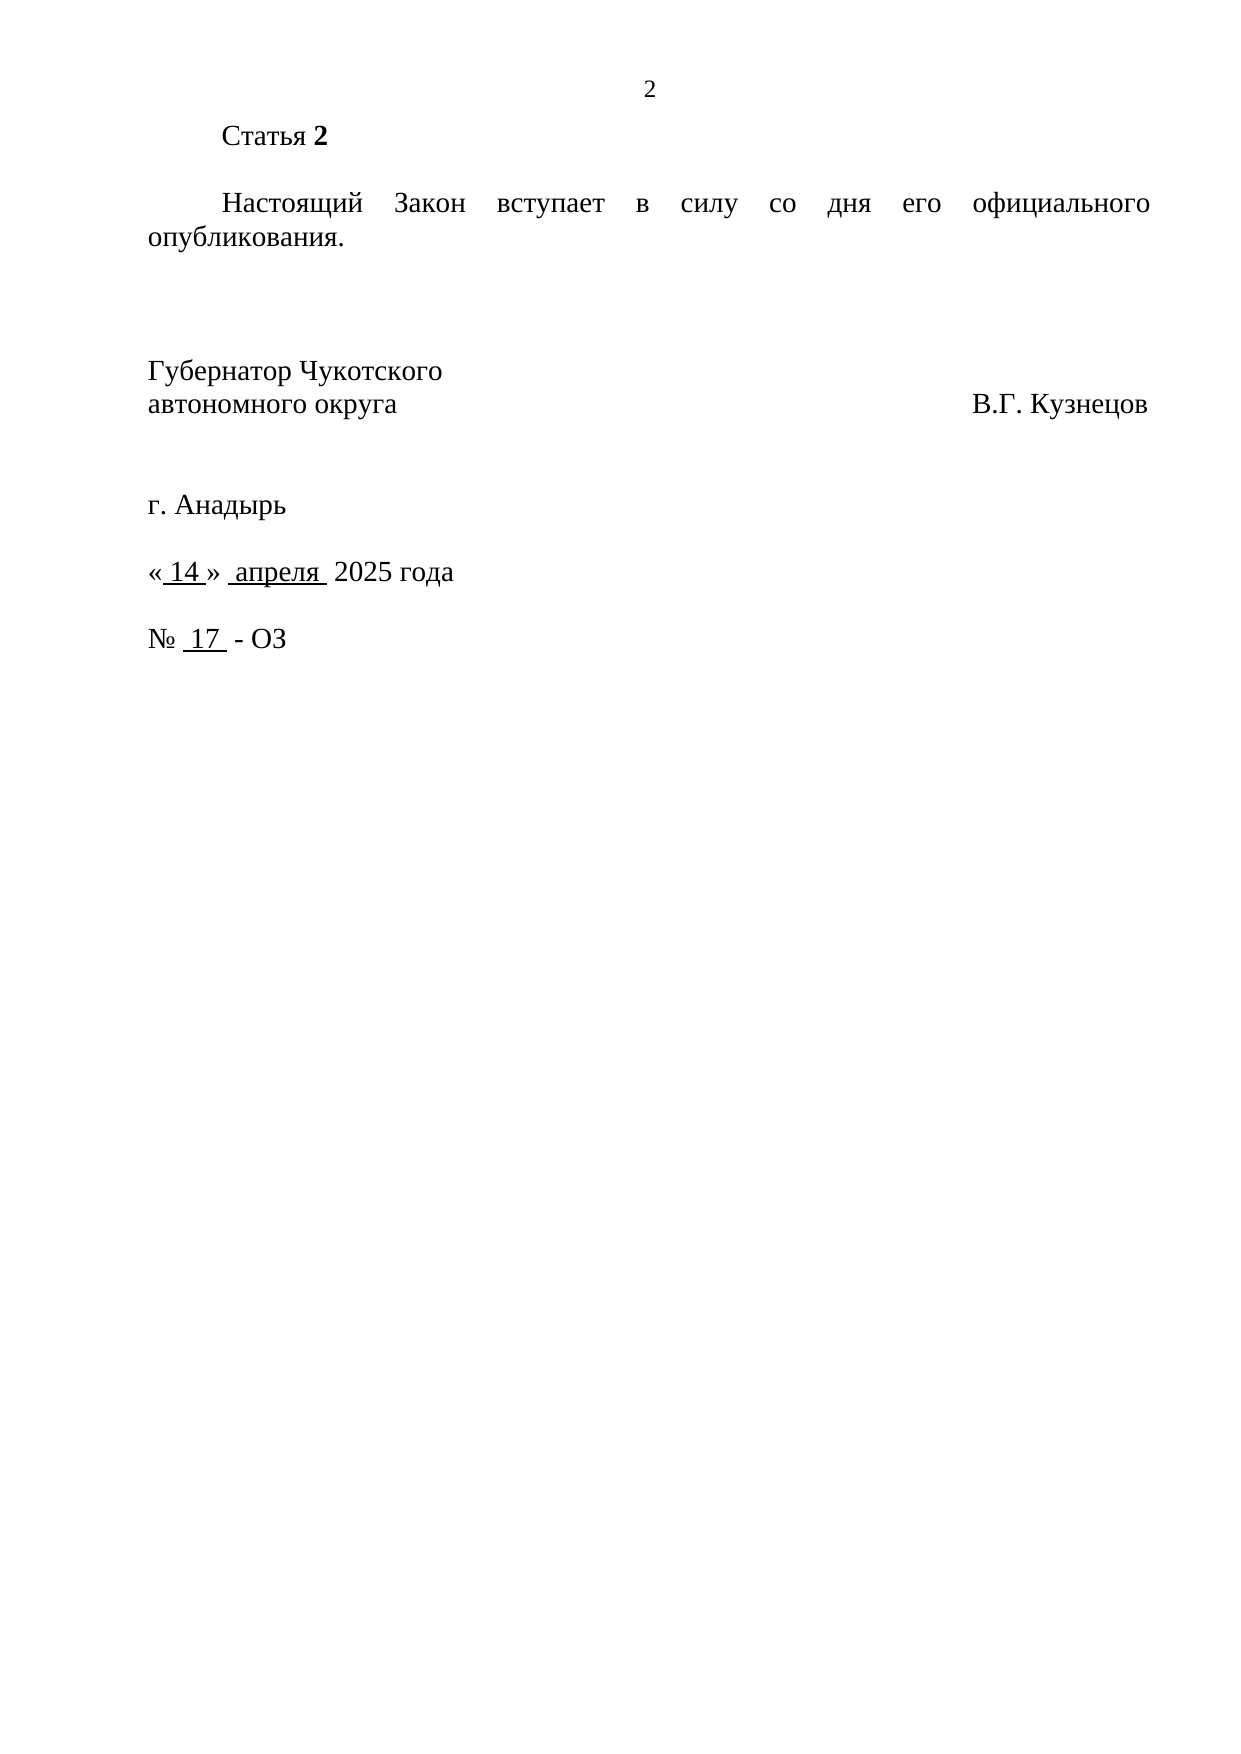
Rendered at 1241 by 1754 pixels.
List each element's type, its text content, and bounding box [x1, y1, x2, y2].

text Настоящий Закон вступает в силу со дня его официального опубликования. [148, 185, 1152, 252]
text автономного округа В.Г. Кузнецов [148, 386, 1152, 420]
text № 17 - ОЗ [148, 621, 1152, 655]
text г. Анадырь [148, 487, 1152, 521]
text « 14 » апреля 2025 года [148, 554, 1152, 588]
text Губернатор Чукотского [148, 353, 1152, 386]
text Статья 2 [148, 118, 1152, 152]
